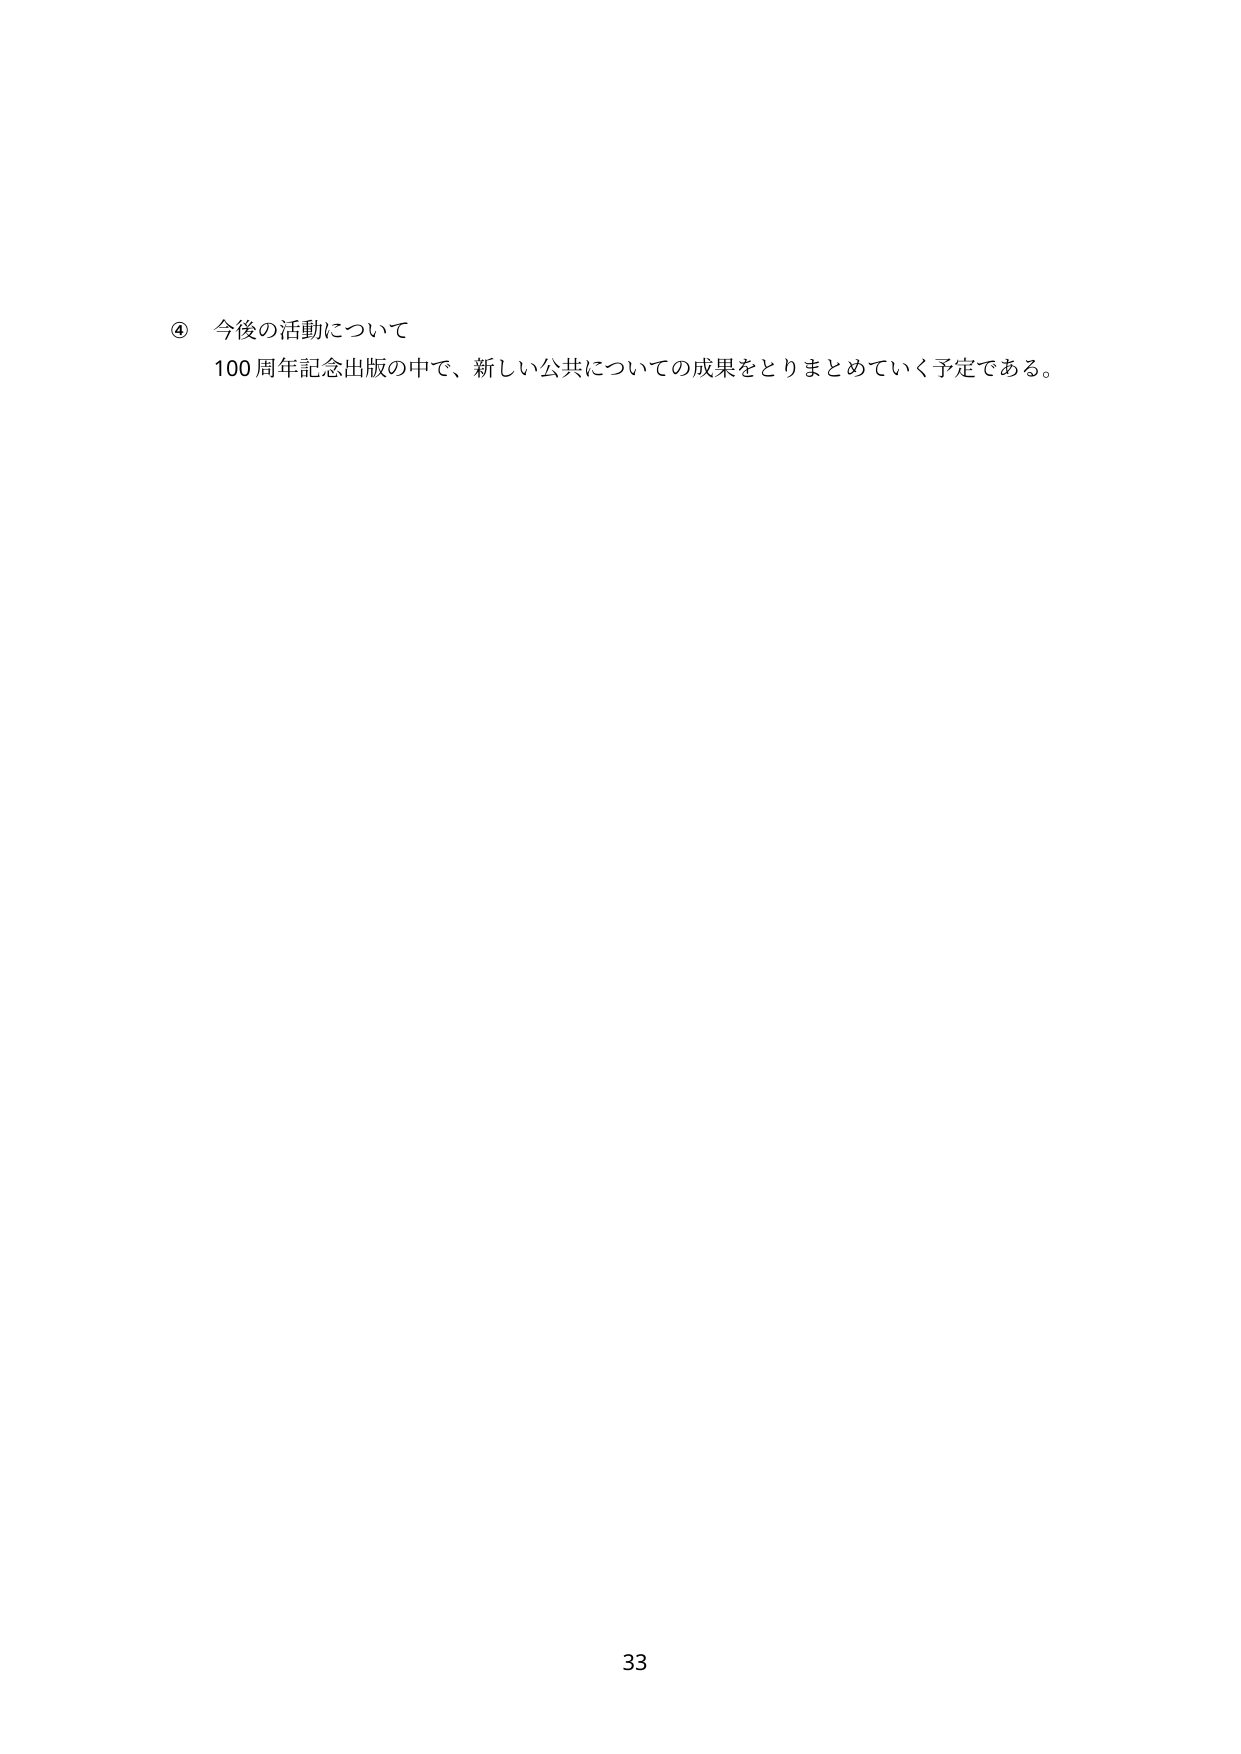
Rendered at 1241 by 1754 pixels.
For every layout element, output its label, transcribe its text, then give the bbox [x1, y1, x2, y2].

list 今後の活動について [169, 311, 1122, 348]
text 100周年記念出版の中で、新しい公共についての成果をとりまとめていく予定である。 [148, 348, 1122, 386]
